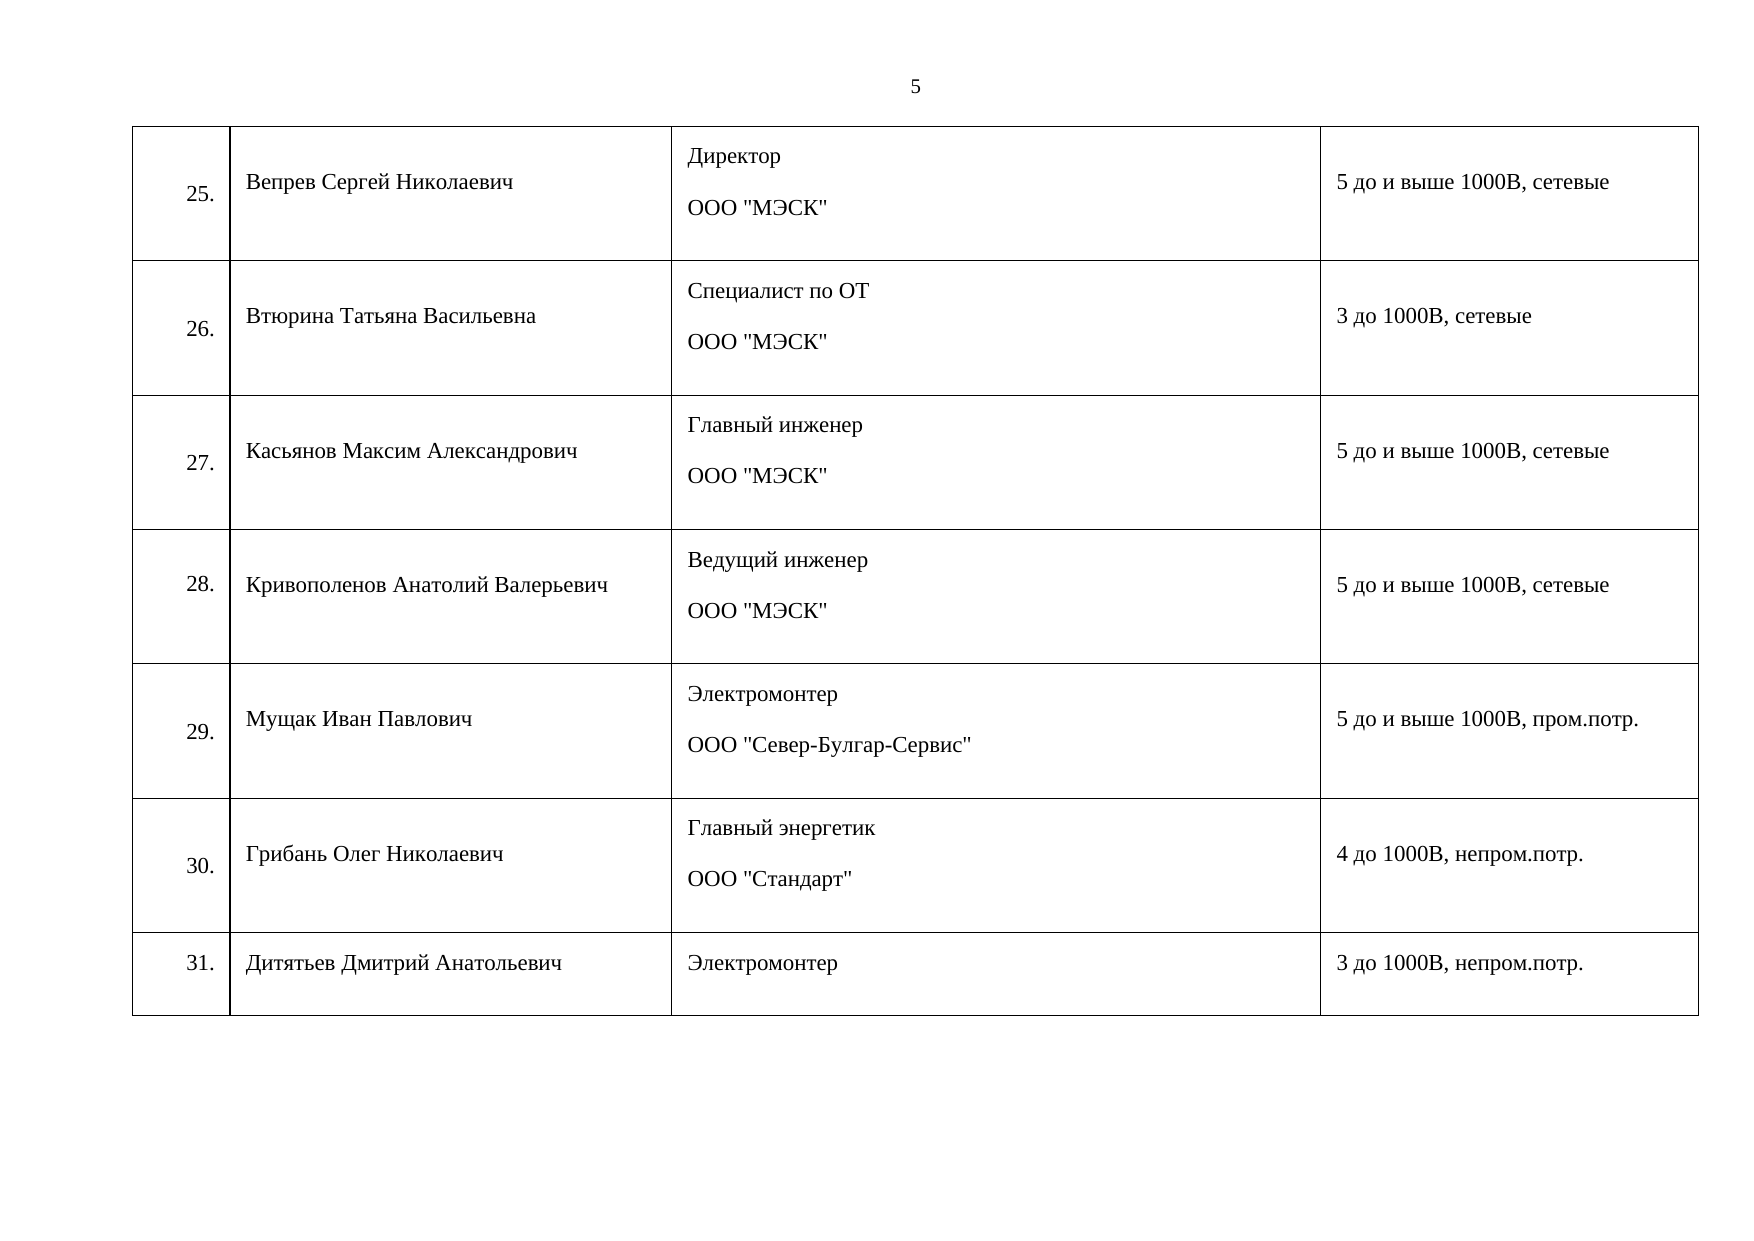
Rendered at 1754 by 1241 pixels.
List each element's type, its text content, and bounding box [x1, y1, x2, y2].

table_cell Директор ООО "МЭСК" [672, 127, 1320, 260]
table_cell 5 до и выше 1000В, сетевые [1321, 530, 1698, 663]
table_cell Касьянов Максим Александрович [231, 396, 671, 529]
table_cell 4 до 1000В, непром.потр. [1321, 799, 1698, 932]
table_cell 5 до и выше 1000В, пром.потр. [1321, 664, 1698, 798]
table_cell [133, 261, 229, 394]
table_cell Ведущий инженер ООО "МЭСК" [672, 530, 1320, 663]
table_cell Кривополенов Анатолий Валерьевич [231, 530, 671, 663]
table_cell [133, 127, 229, 260]
table_cell [133, 530, 229, 663]
table_cell [133, 396, 229, 529]
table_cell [231, 933, 671, 1015]
table_cell Главный энергетик ООО "Стандарт" [672, 799, 1320, 932]
table_cell 5 до и выше 1000В, сетевые [1321, 396, 1698, 529]
table_cell Вепрев Сергей Николаевич [231, 127, 671, 260]
table_cell [133, 933, 229, 1015]
table_cell Главный инженер ООО "МЭСК" [672, 396, 1320, 529]
table_cell Мущак Иван Павлович [231, 664, 671, 798]
table_cell Специалист по ОТ ООО "МЭСК" [672, 261, 1320, 394]
table_cell Грибань Олег Николаевич [231, 799, 671, 932]
table_cell [133, 799, 229, 932]
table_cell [1321, 933, 1698, 1015]
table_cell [672, 933, 1320, 1015]
table_cell [133, 664, 229, 798]
table_cell Втюрина Татьяна Васильевна [231, 261, 671, 394]
table_cell 3 до 1000В, сетевые [1321, 261, 1698, 394]
table_cell Электромонтер ООО "Север-Булгар-Сервис" [672, 664, 1320, 798]
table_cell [1321, 127, 1698, 260]
